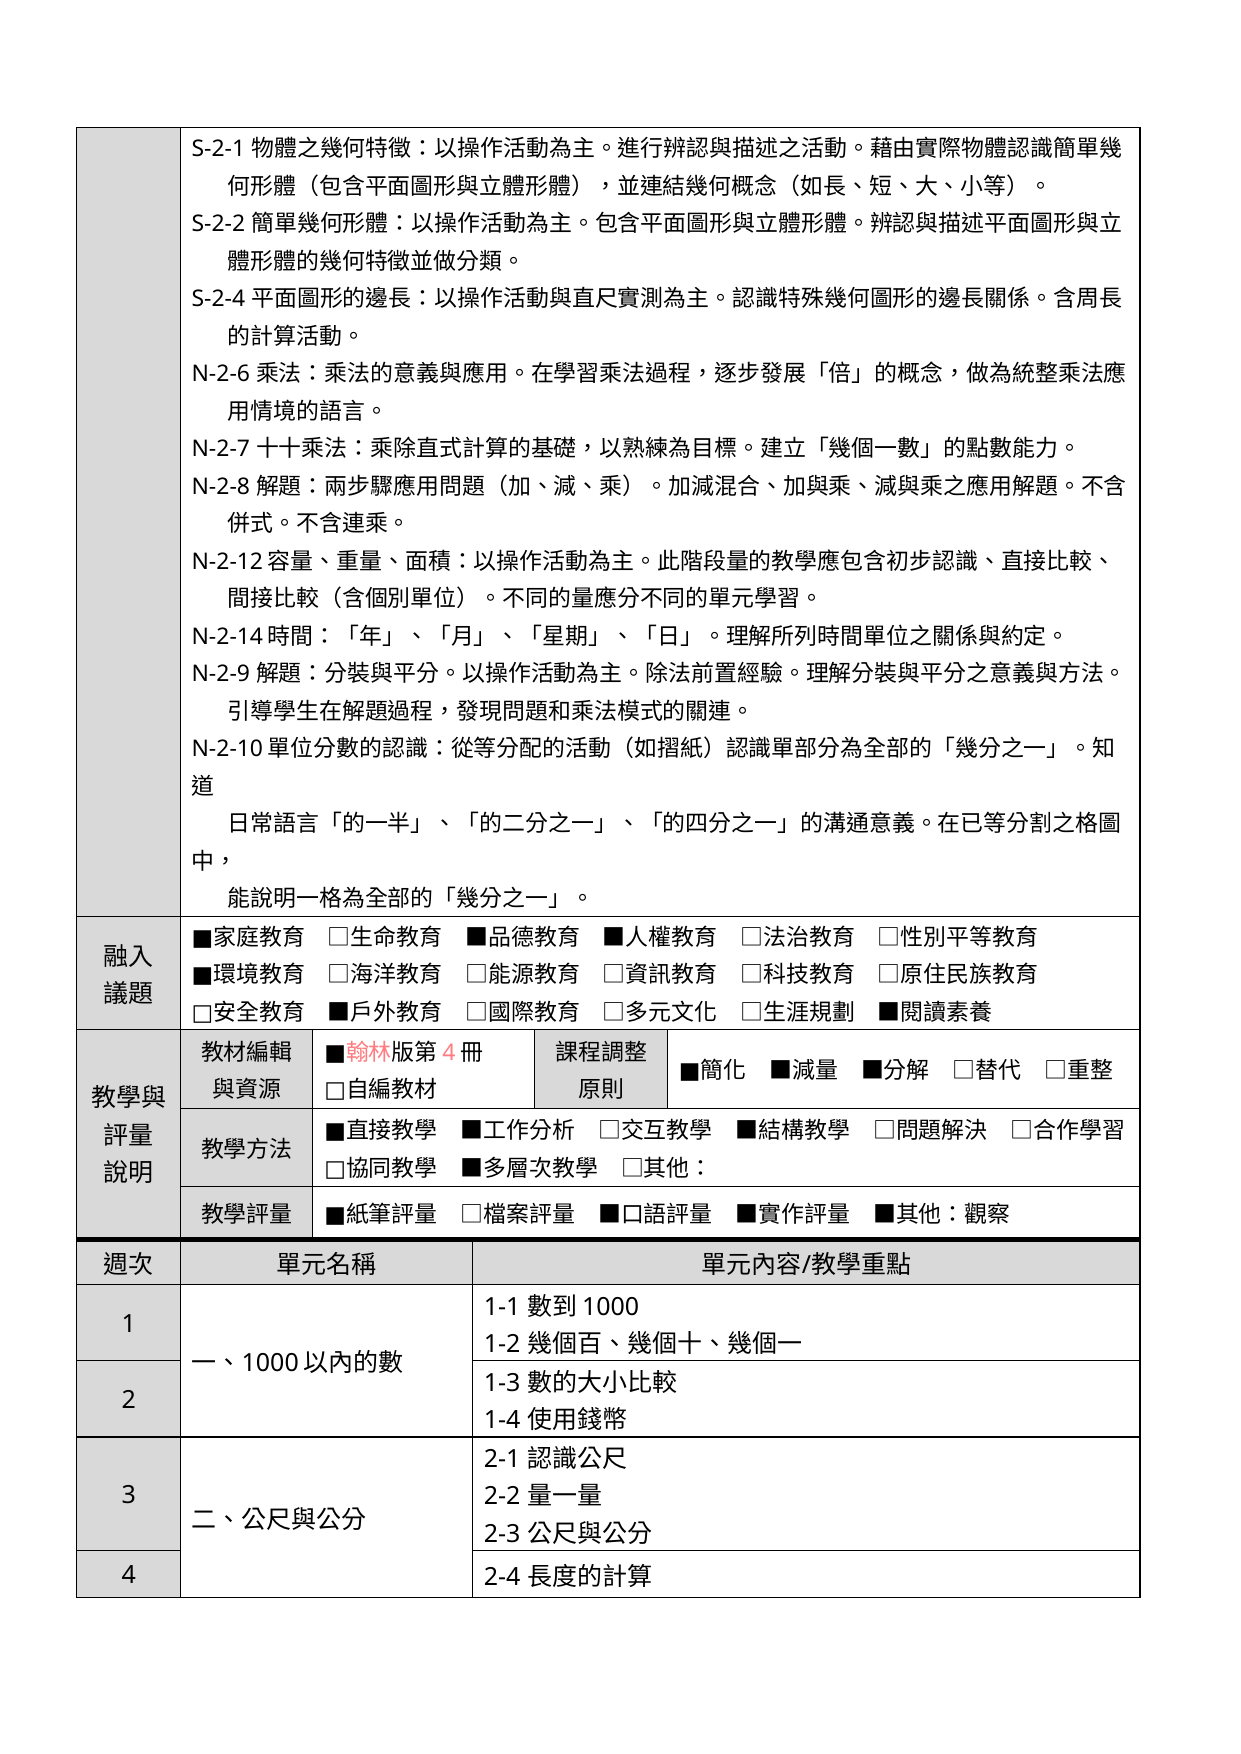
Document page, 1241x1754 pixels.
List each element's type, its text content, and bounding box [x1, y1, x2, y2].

table_cell 教材編輯與資源 [181, 1030, 312, 1108]
table_cell 單元內容/教學重點 [473, 1242, 1139, 1284]
table_cell 融入 議題 [77, 917, 180, 1029]
table_cell 教學與評量 說明 [77, 1030, 180, 1237]
table_cell ■簡化 ■減量 ■分解 □替代 □重整 [668, 1030, 1139, 1108]
table_cell 2-1 認識公尺 2-2 量一量 2-3 公尺與公分 [473, 1438, 1139, 1550]
table_cell 課程調整 原則 [535, 1030, 667, 1108]
table_cell 4 [77, 1551, 180, 1597]
table_cell 教學方法 [181, 1109, 312, 1186]
table_cell 2 [77, 1361, 180, 1436]
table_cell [473, 1551, 1139, 1597]
table_cell 單元名稱 [181, 1242, 472, 1284]
table_cell 1-3 數的大小比較 1-4 使用錢幣 [473, 1361, 1139, 1436]
table_cell 學習 內容 [77, 128, 180, 916]
table_cell ■家庭教育 □生命教育 ■品德教育 ■人權教育 □法治教育 □性別平等教育 ■環境教育 □海洋教育 □能源教育 □資訊教育 □科技教育 □原住民族教育 □安全教育 ■戶外教育 □國際教育 □多元文化 □生涯規劃 ■閱讀素養 [181, 917, 1139, 1029]
table_cell 二、公尺與公分 [181, 1438, 472, 1597]
table_cell 1-1 數到1000 1-2 幾個百、幾個十、幾個一 [473, 1285, 1139, 1360]
table_cell ■直接教學 ■工作分析 □交互教學 ■結構教學 □問題解決 □合作學習 □協同教學 ■多層次教學 □其他： [313, 1109, 1139, 1186]
table_cell 1 [77, 1285, 180, 1360]
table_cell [181, 128, 1139, 916]
table_cell 3 [77, 1438, 180, 1550]
table_cell ■紙筆評量 □檔案評量 ■口語評量 ■實作評量 ■其他：觀察 [313, 1187, 1139, 1237]
table_cell 週次 [77, 1242, 180, 1284]
table_cell 一、1000以內的數 [181, 1285, 472, 1436]
table_cell ■翰林版第4冊 □自編教材 [313, 1030, 534, 1108]
table_cell 教學評量 [181, 1187, 312, 1237]
